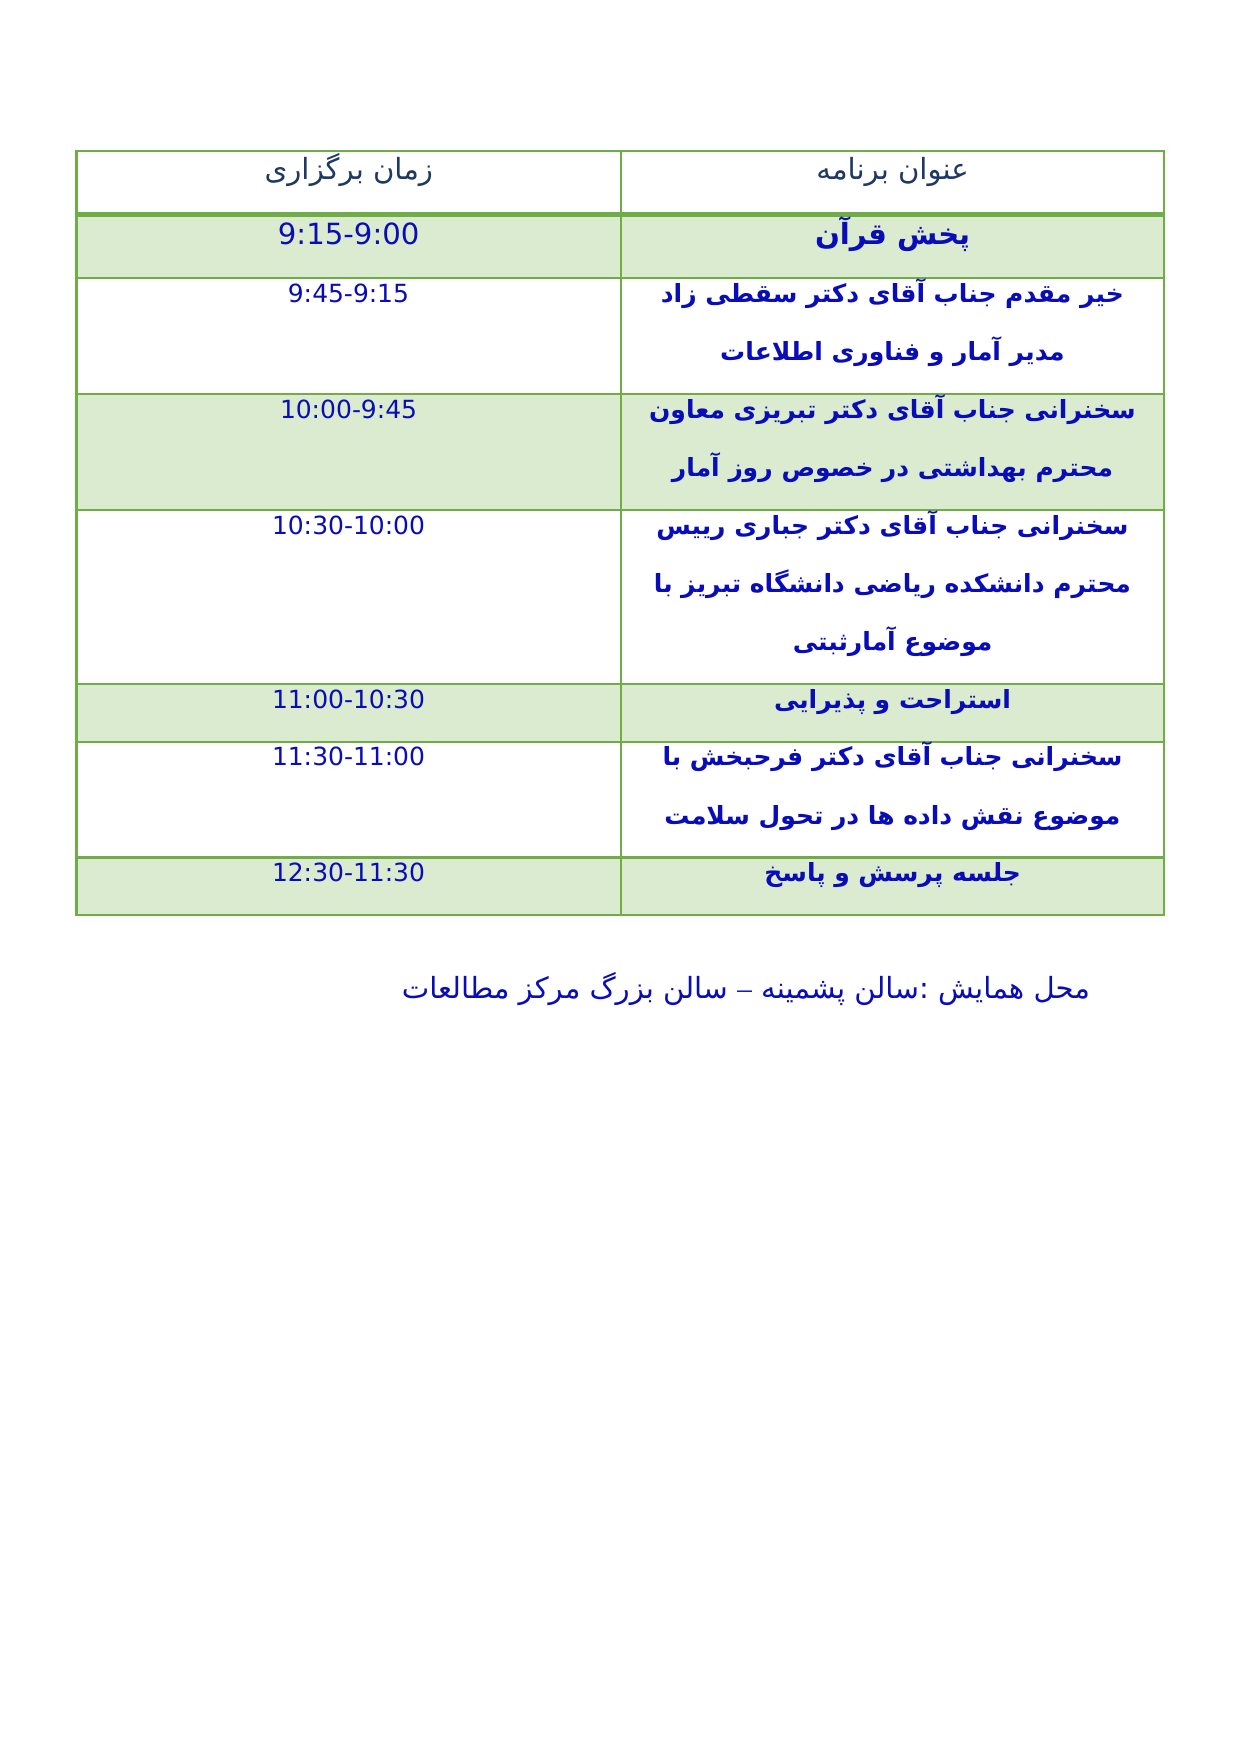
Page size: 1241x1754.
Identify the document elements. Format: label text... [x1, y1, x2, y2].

table_cell خیر مقدم جناب آقای دکتر سقطی زاد مدیر آمار و فناوری اطلاعات [622, 279, 1163, 393]
table_cell سخنرانی جناب آقای دکتر تبریزی معاون محترم بهداشتی در خصوص روز آمار [622, 395, 1163, 509]
table_cell 10:00-9:45 [78, 395, 620, 509]
table_cell سخنرانی جناب آقای دکتر فرحبخش با موضوع نقش داده ها در تحول سلامت [622, 743, 1163, 856]
table_cell استراحت و پذیرایی [622, 685, 1163, 741]
table_cell پخش قرآن [622, 217, 1163, 277]
table_cell 12:30-11:30 [78, 859, 620, 914]
table_header عنوان برنامه [622, 152, 1163, 212]
table_cell جلسه پرسش و پاسخ [622, 859, 1163, 914]
table_header زمان برگزاری [78, 152, 620, 212]
table_cell 9:45-9:15 [78, 279, 620, 393]
table_cell 11:30-11:00 [78, 743, 620, 856]
text محل همایش :سالن پشمینه – سالن بزرگ مرکز مطالعات [150, 971, 1090, 1005]
table_cell سخنرانی جناب آقای دکتر جباری رییس محترم دانشکده ریاضی دانشگاه تبریز با موضوع آمارثبتی [622, 511, 1163, 683]
table_cell 11:00-10:30 [78, 685, 620, 741]
table_cell 10:30-10:00 [78, 511, 620, 683]
table_cell 9:15-9:00 [78, 217, 620, 277]
